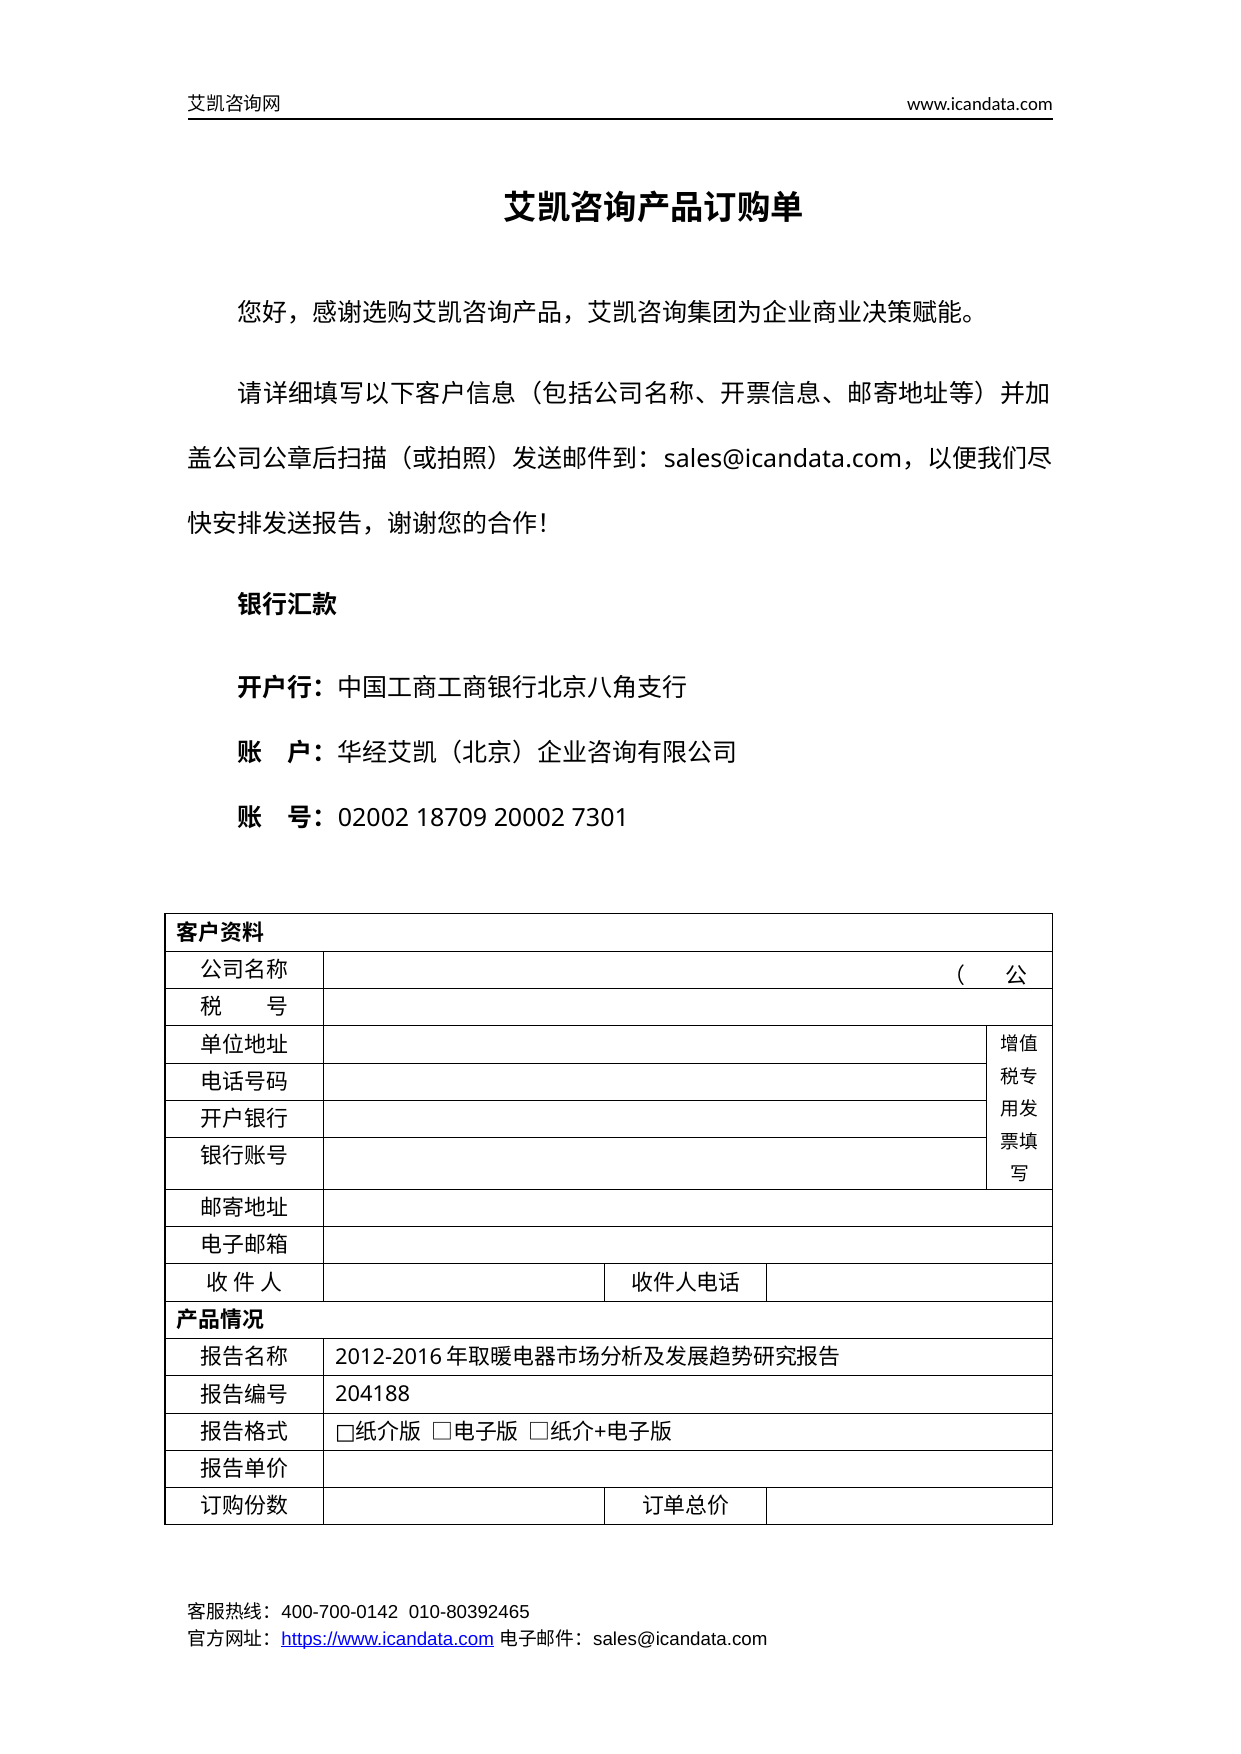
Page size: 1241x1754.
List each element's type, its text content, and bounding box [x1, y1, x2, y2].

table_cell 收件人电话 [605, 1264, 766, 1301]
text 银行汇款 [187, 570, 1053, 635]
text 账 号：02002 18709 20002 7301 [187, 783, 1053, 848]
table_cell 报告格式 [166, 1414, 323, 1450]
text 开户行：中国工商工商银行北京八角支行 [187, 653, 1053, 718]
table_cell 报告单价 [166, 1451, 323, 1487]
table_cell [324, 1190, 1052, 1226]
text 您好，感谢选购艾凯咨询产品，艾凯咨询集团为企业商业决策赋能。 [187, 278, 1053, 343]
table_cell [324, 952, 1052, 988]
table_cell [767, 1488, 1052, 1524]
table_cell 税 号 [166, 989, 323, 1025]
table_cell 订单总价 [605, 1488, 766, 1524]
table_cell 产品情况 [166, 1302, 1052, 1338]
table_cell [324, 1488, 604, 1524]
table_cell 邮寄地址 [166, 1190, 323, 1226]
table_cell 公司名称 [166, 952, 323, 988]
table_cell 204188 [324, 1376, 1052, 1412]
table_cell [324, 1138, 986, 1189]
table_header 客户资料 [166, 914, 1052, 951]
table_cell 增值税专用发票填写 [987, 1026, 1052, 1189]
table_cell 2012-2016年取暖电器市场分析及发展趋势研究报告 [324, 1339, 1052, 1375]
table_cell 开户银行 [166, 1101, 323, 1137]
table_cell 银行账号 [166, 1138, 323, 1189]
table_cell 收 件 人 [166, 1264, 323, 1301]
table_cell 单位地址 [166, 1026, 323, 1062]
text 请详细填写以下客户信息（包括公司名称、开票信息、邮寄地址等）并加盖公司公章后扫描（或拍照）发送邮件到：sales@icandata.com，以便我们尽快安排发送报告，谢谢您的合作！ [187, 359, 1053, 554]
text 账 户：华经艾凯（北京）企业咨询有限公司 [187, 718, 1053, 783]
table_cell [767, 1264, 1052, 1301]
text 艾凯咨询产品订购单 [187, 172, 1053, 237]
table_cell 电话号码 [166, 1064, 323, 1100]
table_cell [324, 1227, 1052, 1263]
table_cell [324, 1064, 986, 1100]
table_cell [324, 989, 1052, 1025]
table_cell 订购份数 [166, 1488, 323, 1524]
table_cell [324, 1264, 604, 1301]
table_cell 报告编号 [166, 1376, 323, 1412]
table_cell □纸介版 □电子版 □纸介+电子版 [324, 1414, 1052, 1450]
table_cell [324, 1101, 986, 1137]
table_cell [324, 1451, 1052, 1487]
table_cell 电子邮箱 [166, 1227, 323, 1263]
table_cell 报告名称 [166, 1339, 323, 1375]
table_cell [324, 1026, 986, 1062]
